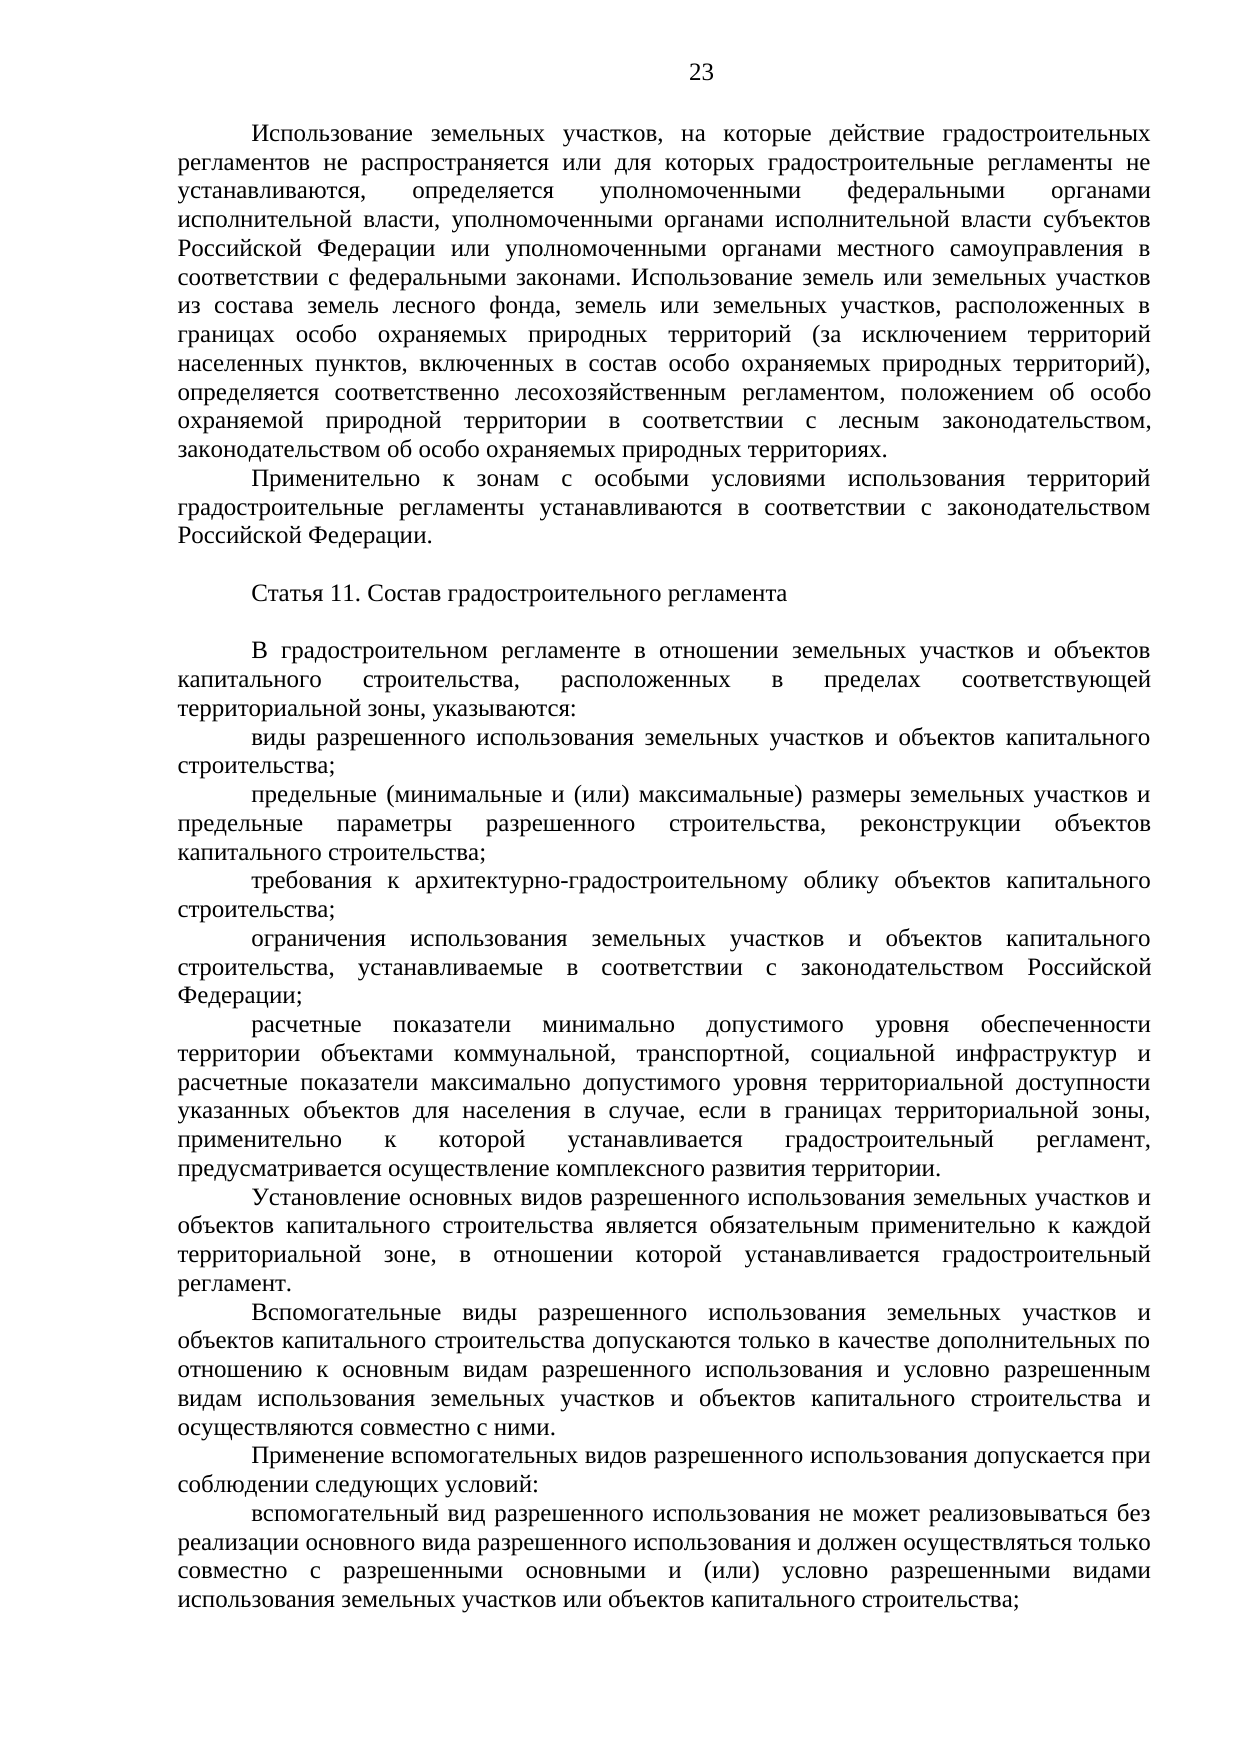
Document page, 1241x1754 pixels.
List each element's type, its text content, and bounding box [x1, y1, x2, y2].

text В градостроительном регламенте в отношении земельных участков и объектов капитального строительства, расположенных в пределах соответствующей территориальной зоны, указываются: [177, 636, 1152, 722]
text вспомогательный вид разрешенного использования не может реализовываться без реализации основного вида разрешенного использования и должен осуществляться только совместно с разрешенными основными и (или) условно разрешенными видами использования земельных участков или объектов капитального строительства; [177, 1498, 1152, 1613]
text Установление основных видов разрешенного использования земельных участков и объектов капитального строительства является обязательным применительно к каждой территориальной зоне, в отношении которой устанавливается градостроительный регламент. [177, 1182, 1152, 1297]
text Применение вспомогательных видов разрешенного использования допускается при соблюдении следующих условий: [177, 1441, 1152, 1498]
text Вспомогательные виды разрешенного использования земельных участков и объектов капитального строительства допускаются только в качестве дополнительных по отношению к основным видам разрешенного использования и условно разрешенным видам использования земельных участков и объектов капитального строительства и осуществляются совместно с ними. [177, 1297, 1152, 1441]
text расчетные показатели минимально допустимого уровня обеспеченности территории объектами коммунальной, транспортной, социальной инфраструктур и расчетные показатели максимально допустимого уровня территориальной доступности указанных объектов для населения в случае, если в границах территориальной зоны, применительно к которой устанавливается градостроительный регламент, предусматривается осуществление комплексного развития территории. [177, 1009, 1152, 1182]
text ограничения использования земельных участков и объектов капитального строительства, устанавливаемые в соответствии с законодательством Российской Федерации; [177, 923, 1152, 1009]
text виды разрешенного использования земельных участков и объектов капитального строительства; [177, 722, 1152, 779]
text Использование земельных участков, на которые действие градостроительных регламентов не распространяется или для которых градостроительные регламенты не устанавливаются, определяется уполномоченными федеральными органами исполнительной власти, уполномоченными органами исполнительной власти субъектов Российской Федерации или уполномоченными органами местного самоуправления в соответствии с федеральными законами. Использование земель или земельных участков из состава земель лесного фонда, земель или земельных участков, расположенных в границах особо охраняемых природных территорий (за исключением территорий населенных пунктов, включенных в состав особо охраняемых природных территорий), определяется соответственно лесохозяйственным регламентом, положением об особо охраняемой природной территории в соответствии с лесным законодательством, законодательством об особо охраняемых природных территориях. [177, 118, 1152, 463]
text предельные (минимальные и (или) максимальные) размеры земельных участков и предельные параметры разрешенного строительства, реконструкции объектов капитального строительства; [177, 779, 1152, 866]
text Применительно к зонам с особыми условиями использования территорий градостроительные регламенты устанавливаются в соответствии с законодательством Российской Федерации. [177, 463, 1152, 549]
text требования к архитектурно-градостроительному облику объектов капитального строительства; [177, 866, 1152, 923]
text Статья 11. Состав градостроительного регламента [177, 578, 1152, 607]
